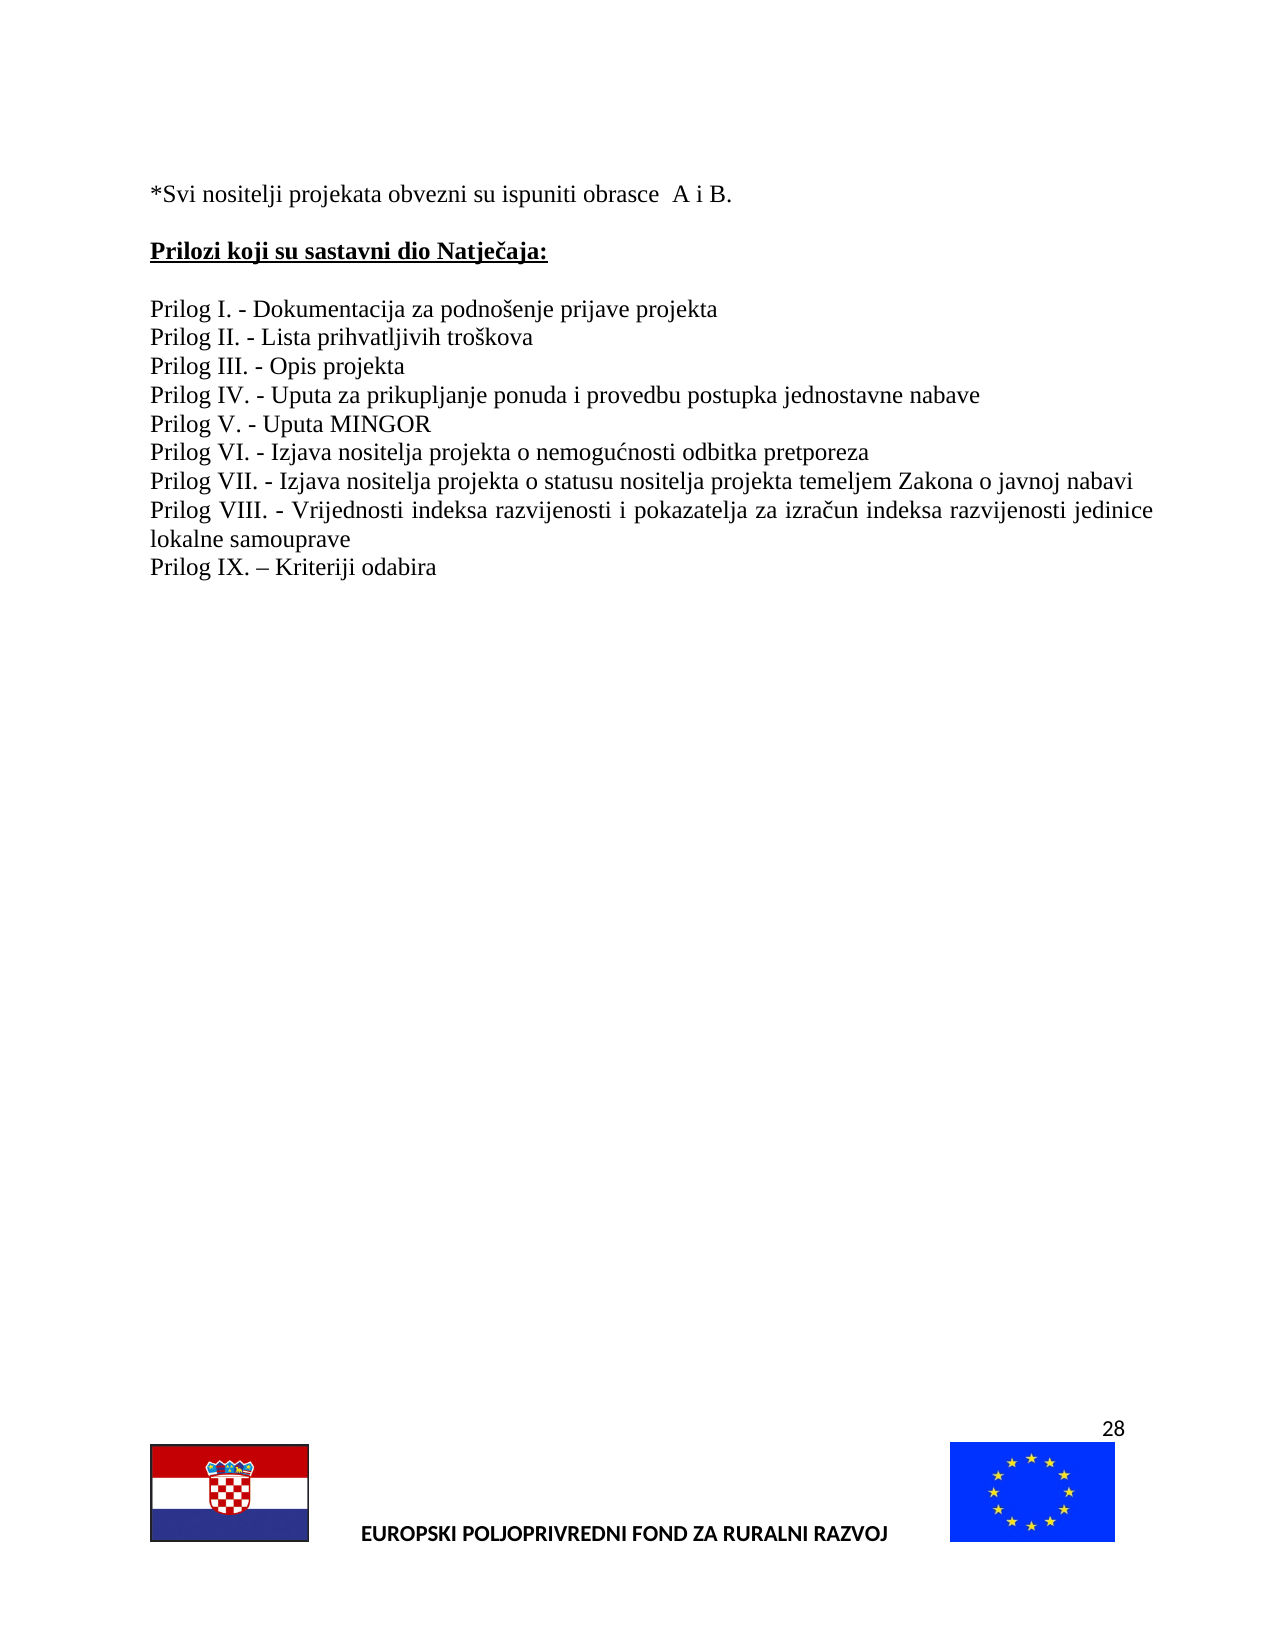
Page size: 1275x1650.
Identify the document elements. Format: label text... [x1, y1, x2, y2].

text Prilog VI. - Izjava nositelja projekta o nemogućnosti odbitka pretporeza [150, 437, 1154, 466]
picture [150, 1444, 309, 1542]
text *Svi nositelji projekata obvezni su ispuniti obrasce A i B. [150, 179, 1154, 207]
text Prilog V. - Uputa MINGOR [150, 409, 1154, 437]
text Prilog I. - Dokumentacija za podnošenje prijave projekta [150, 294, 1154, 322]
text Prilozi koji su sastavni dio Natječaja: [150, 236, 1154, 265]
text Prilog IX. – Kriteriji odabira [150, 552, 1154, 581]
picture [950, 1442, 1115, 1542]
text Prilog IV. - Uputa za prikupljanje ponuda i provedbu postupka jednostavne nabave [150, 380, 1154, 409]
text Prilog VII. - Izjava nositelja projekta o statusu nositelja projekta temeljem Zakona o javnoj nabavi [150, 466, 1154, 495]
text Prilog II. - Lista prihvatljivih troškova [150, 322, 1154, 351]
text Prilog VIII. - Vrijednosti indeksa razvijenosti i pokazatelja za izračun indeksa razvijenosti jedinice lokalne samouprave [150, 495, 1154, 552]
text Prilog III. - Opis projekta [150, 351, 1154, 380]
